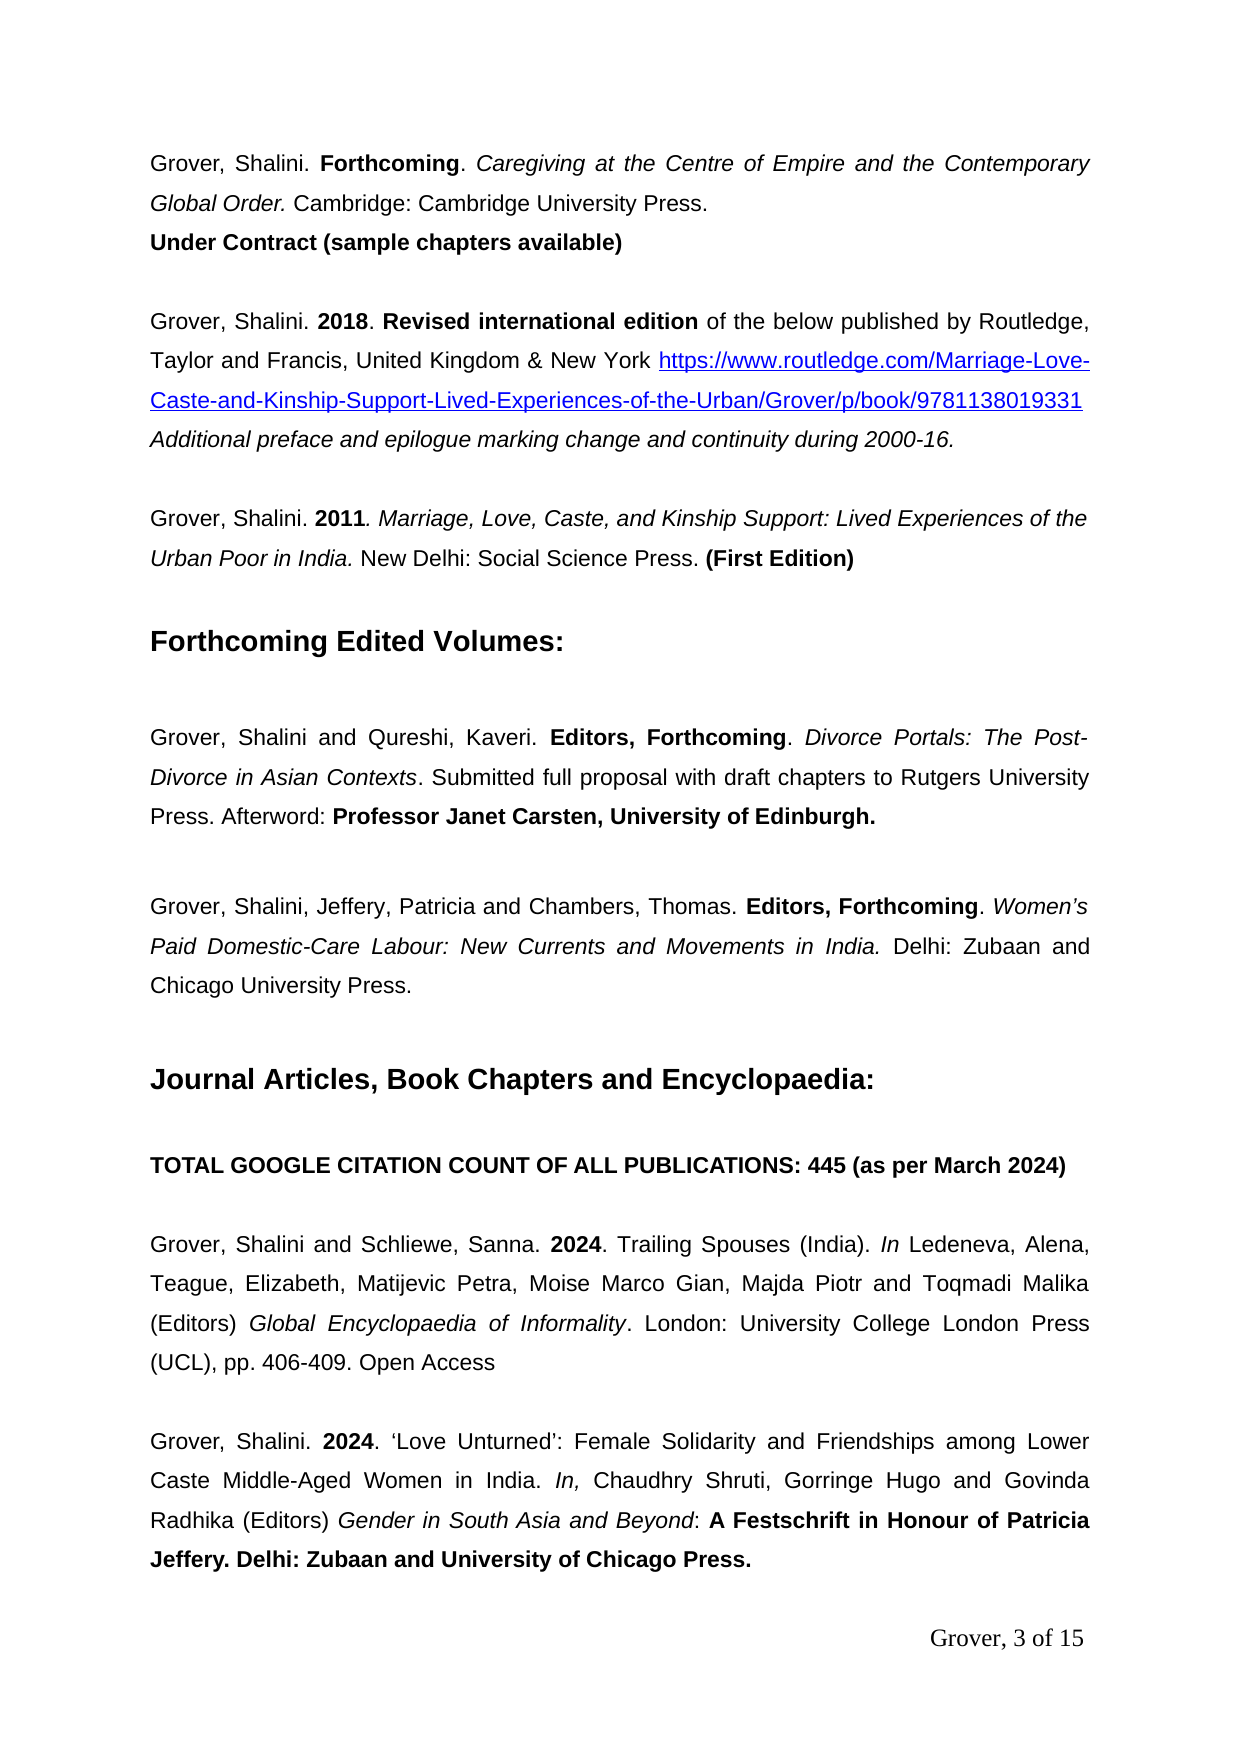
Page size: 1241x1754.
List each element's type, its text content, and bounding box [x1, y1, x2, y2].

text Grover, Shalini. 2024. ‘Love Unturned’: Female Solidarity and Friendships among Lower Caste Middle-Aged Women in India. In, Chaudhry Shruti, Gorringe Hugo and Govinda Radhika (Editors) Gender in South Asia and Beyond: A Festschrift in Honour of Patricia Jeffery. Delhi: Zubaan and University of Chicago Press. [150, 1428, 1090, 1573]
text Additional preface and epilogue marking change and continuity during 2000-16. [150, 426, 1090, 453]
text Under Contract (sample chapters available) [150, 229, 1090, 255]
text Grover, Shalini and Qureshi, Kaveri. Editors, Forthcoming. Divorce Portals: The Post-Divorce in Asian Contexts. Submitted full proposal with draft chapters to Rutgers University Press. Afterword: Professor Janet Carsten, University of Edinburgh. [150, 724, 1090, 830]
text Grover, Shalini and Schliewe, Sanna. 2024. Trailing Spouses (India). In Ledeneva, Alena, Teague, Elizabeth, Matijevic Petra, Moise Marco Gian, Majda Piotr and Toqmadi Malika (Editors) Global Encyclopaedia of Informality. London: University College London Press (UCL), pp. 406-409. Open Access [150, 1231, 1090, 1375]
text Grover, Shalini. 2011. Marriage, Love, Caste, and Kinship Support: Lived Experiences of the Urban Poor in India. New Delhi: Social Science Press. (First Edition) [150, 505, 1090, 571]
text TOTAL GOOGLE CITATION COUNT OF ALL PUBLICATIONS: 445 (as per March 2024) [150, 1152, 1090, 1178]
text Grover, Shalini. 2018. Revised international edition of the below published by Routledge, Taylor and Francis, United Kingdom & New York https://www.routledge.com/Marriage-Love-Caste-and-Kinship-Support-Lived-Experiences-of-the-Urban/Grover/p/book/9781138019331 [150, 308, 1090, 413]
text Forthcoming Edited Volumes: [150, 624, 1090, 657]
text Grover, Shalini. Forthcoming. Caregiving at the Centre of Empire and the Contemporary Global Order. Cambridge: Cambridge University Press. [150, 150, 1090, 216]
text Grover, Shalini, Jeffery, Patricia and Chambers, Thomas. Editors, Forthcoming. Women’s Paid Domestic-Care Labour: New Currents and Movements in India. Delhi: Zubaan and Chicago University Press. [150, 893, 1090, 998]
text Journal Articles, Book Chapters and Encyclopaedia: [150, 1062, 1090, 1095]
